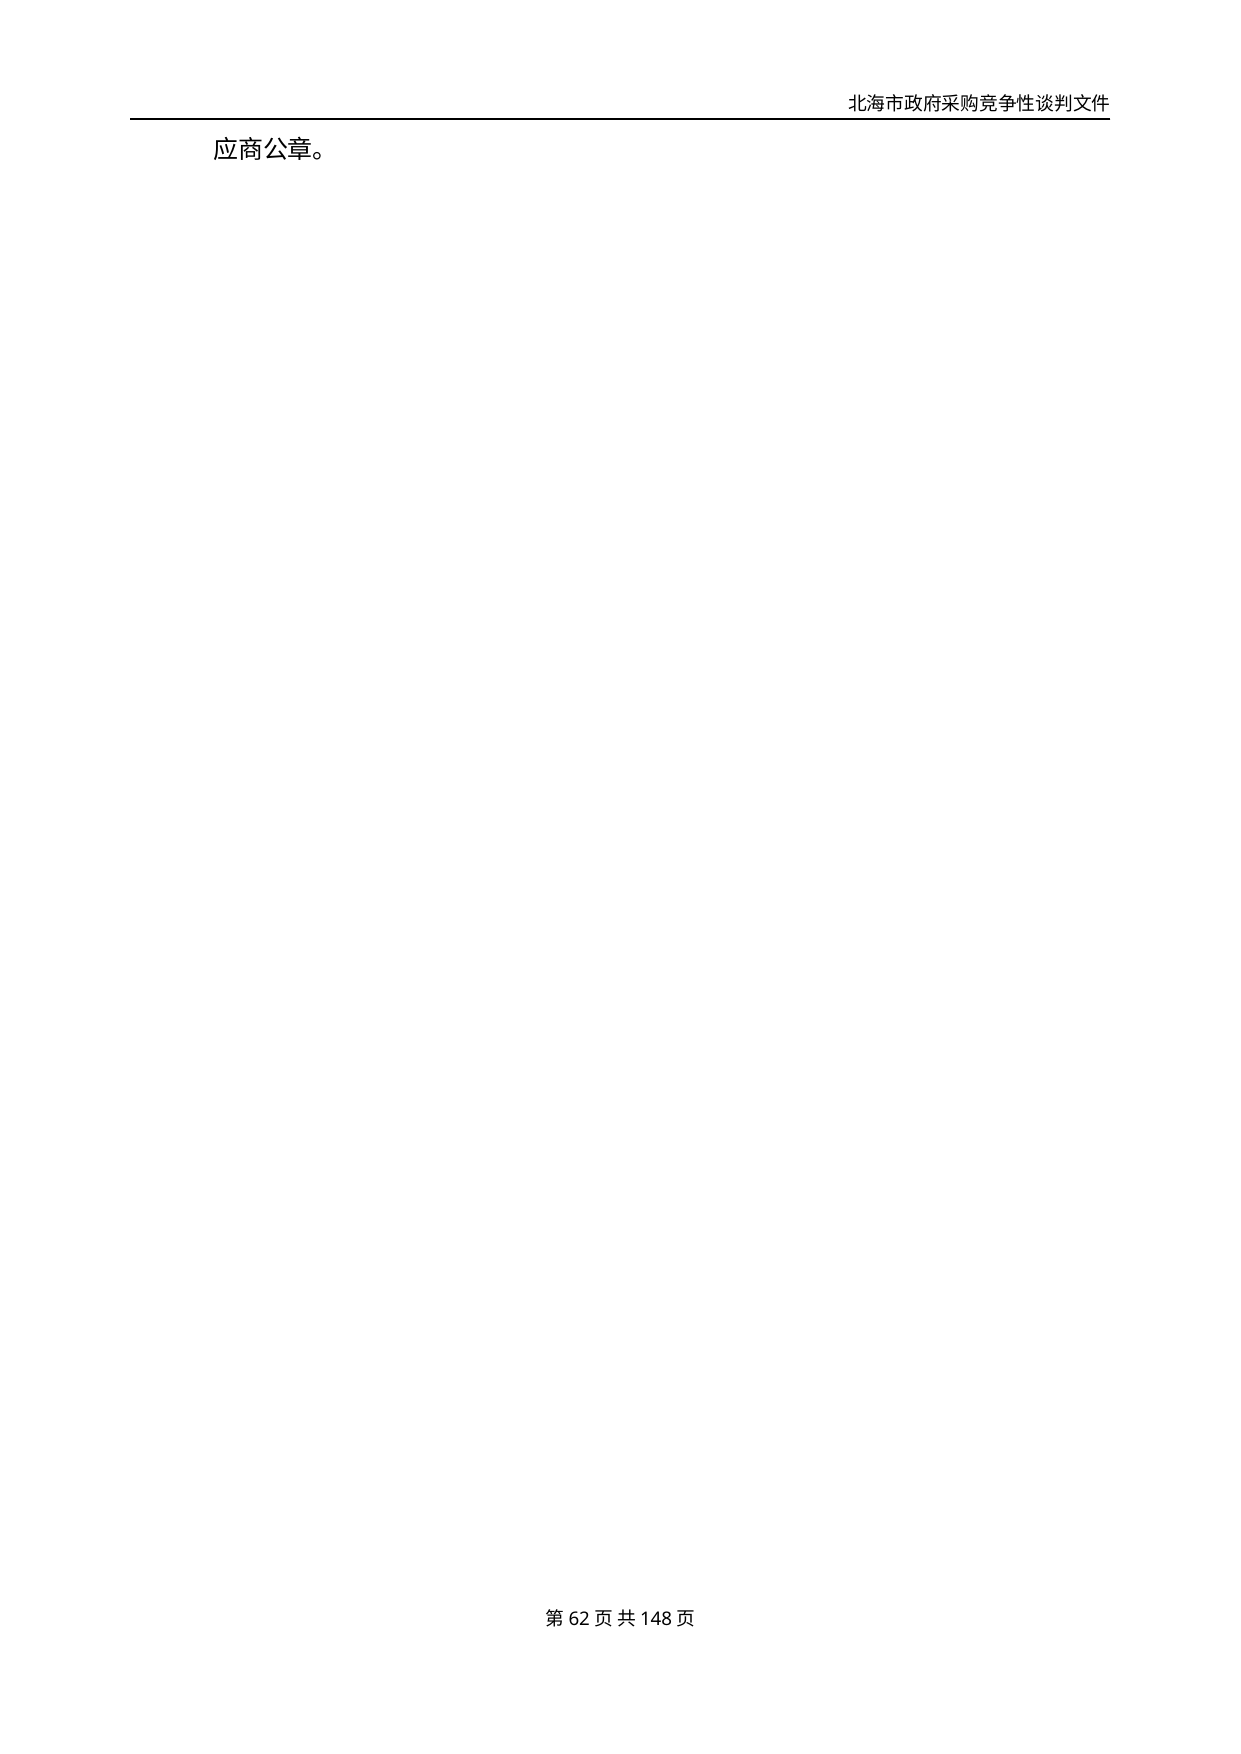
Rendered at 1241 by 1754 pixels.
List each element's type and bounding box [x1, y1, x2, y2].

text [214, 130, 1110, 166]
